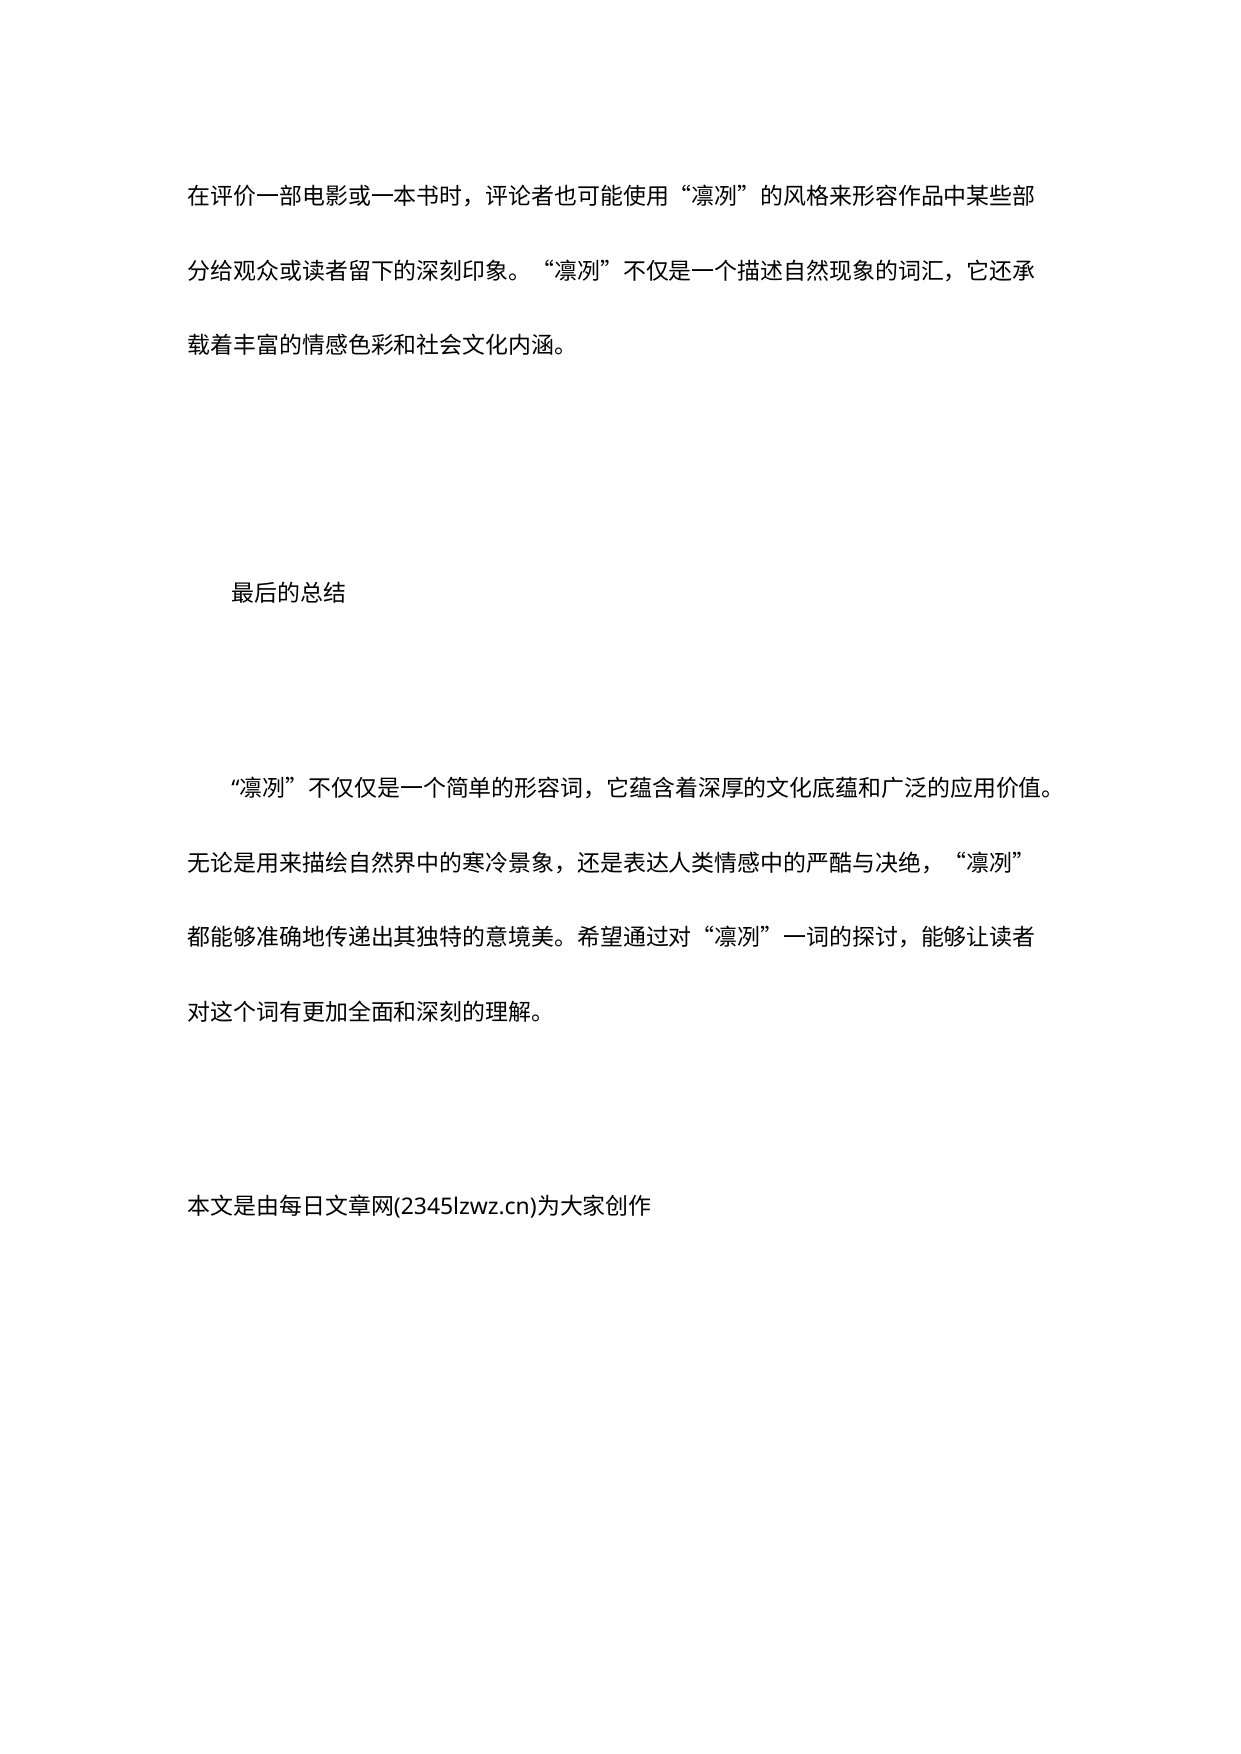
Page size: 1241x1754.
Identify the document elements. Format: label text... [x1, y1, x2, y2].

text 最后的总结 [187, 559, 1053, 624]
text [187, 162, 1053, 376]
text “凛冽”不仅仅是一个简单的形容词，它蕴含着深厚的文化底蕴和广泛的应用价值。无论是用来描绘自然界中的寒冷景象，还是表达人类情感中的严酷与决绝，“凛冽”都能够准确地传递出其独特的意境美。希望通过对“凛冽”一词的探讨，能够让读者对这个词有更加全面和深刻的理解。 [187, 754, 1053, 1043]
text 本文是由每日文章网(2345lzwz.cn)为大家创作 [187, 1172, 1053, 1237]
